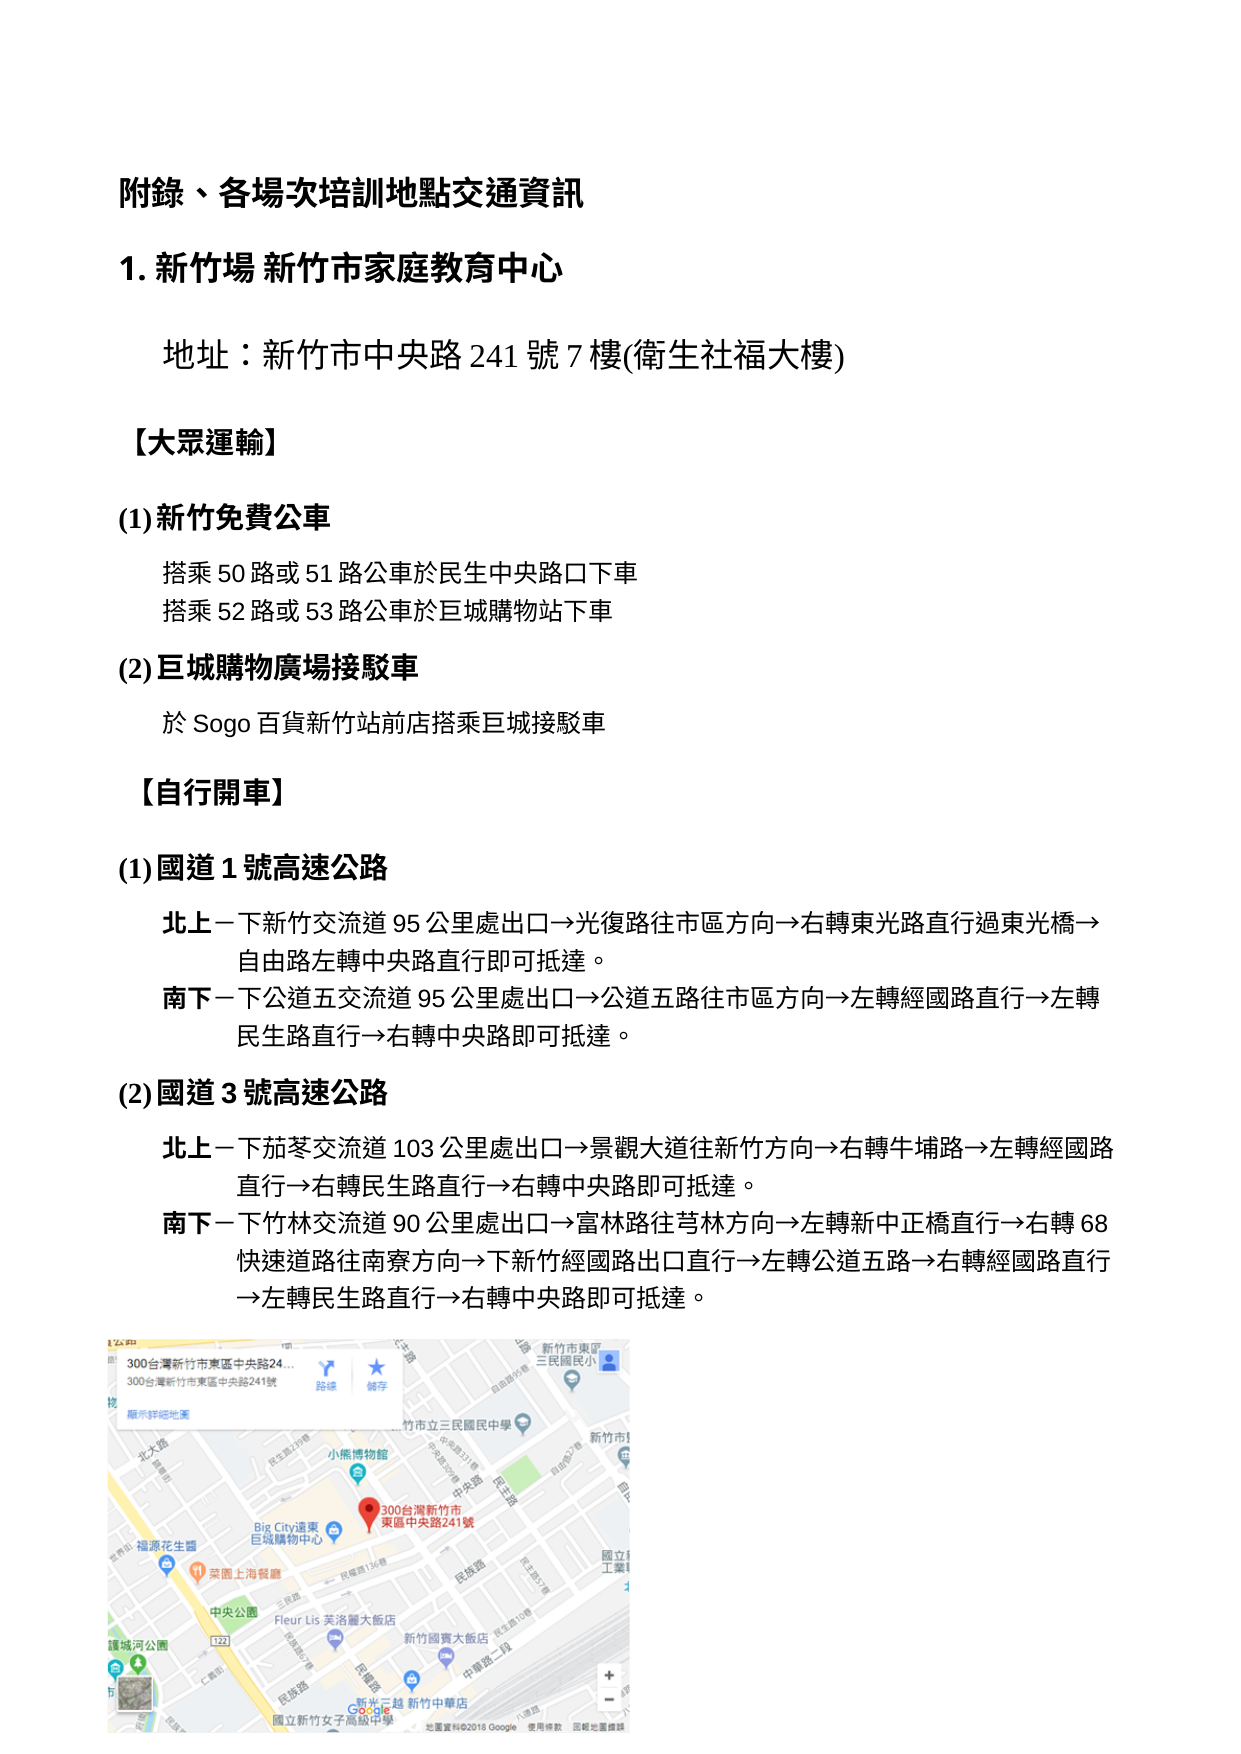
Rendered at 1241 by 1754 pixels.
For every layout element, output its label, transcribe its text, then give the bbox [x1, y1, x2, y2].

list 國道1號高速公路 [118, 828, 1122, 903]
text 北上－下新竹交流道95公里處出口→光復路往市區方向→右轉東光路直行過東光橋→自由路左轉中央路直行即可抵達。 [162, 903, 1122, 978]
list 新竹免費公車 [118, 478, 1122, 553]
text 【自行開車】 [118, 753, 1122, 828]
list 新竹場 新竹市家庭教育中心 [118, 228, 1122, 303]
list 巨城購物廣場接駁車 [118, 628, 1122, 703]
text 【大眾運輸】 [118, 403, 1122, 478]
text 搭乘52路或53路公車於巨城購物站下車 [162, 591, 1122, 628]
text 於Sogo百貨新竹站前店搭乘巨城接駁車 [118, 703, 1122, 741]
picture [107, 1339, 630, 1733]
text 附錄、各場次培訓地點交通資訊 [118, 153, 1122, 228]
text 北上－下茄苳交流道103公里處出口→景觀大道往新竹方向→右轉牛埔路→左轉經國路直行→右轉民生路直行→右轉中央路即可抵達。 [162, 1128, 1122, 1203]
text 地址：新竹市中央路241號7樓(衛生社福大樓) [118, 316, 1122, 391]
text 南下－下公道五交流道95公里處出口→公道五路往市區方向→左轉經國路直行→左轉民生路直行→右轉中央路即可抵達。 [162, 978, 1122, 1053]
list 國道3號高速公路 [118, 1053, 1122, 1128]
text 南下－下竹林交流道90公里處出口→富林路往芎林方向→左轉新中正橋直行→右轉68快速道路往南寮方向→下新竹經國路出口直行→左轉公道五路→右轉經國路直行→左轉民生路直行→右轉中央路即可抵達。 [162, 1203, 1122, 1316]
text 搭乘50路或51路公車於民生中央路口下車 [118, 553, 1122, 591]
